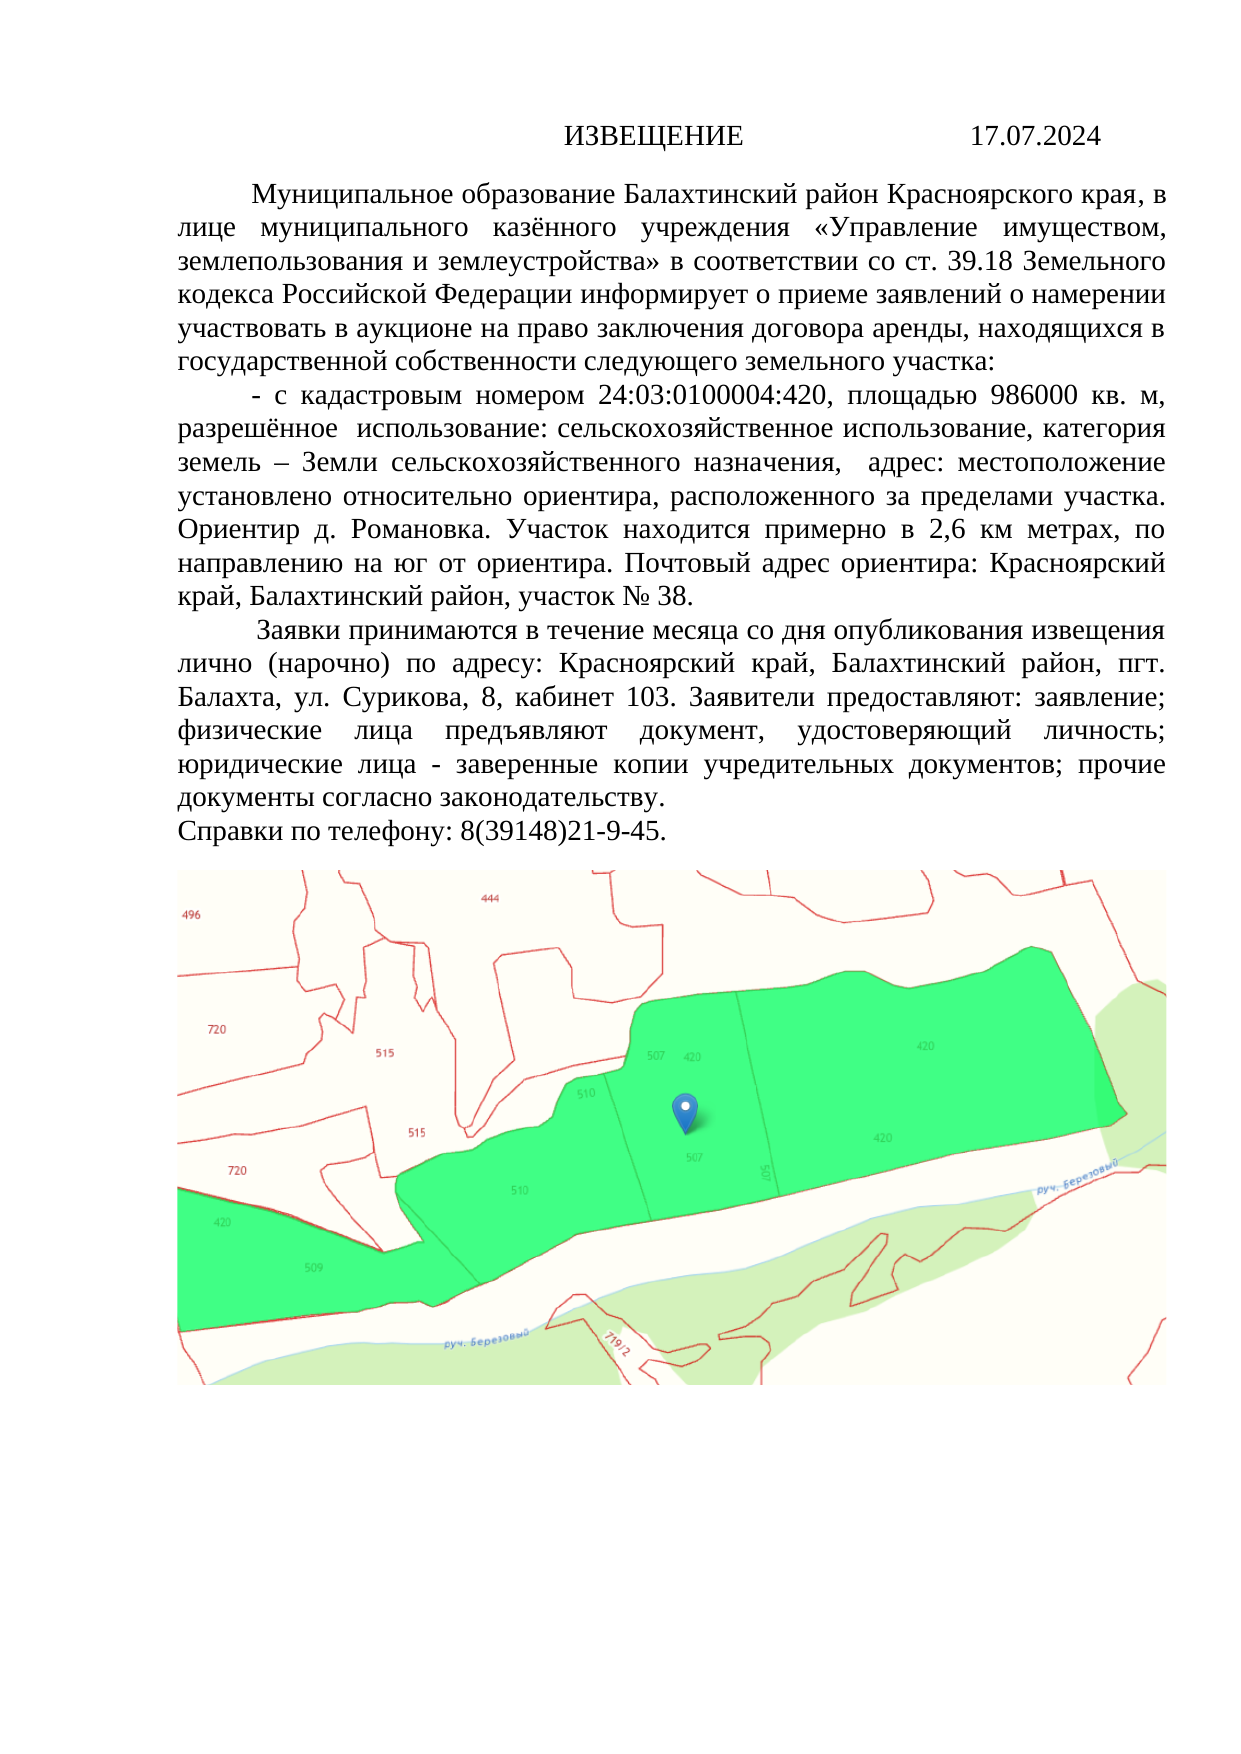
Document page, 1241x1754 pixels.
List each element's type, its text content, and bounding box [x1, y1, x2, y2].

text Муниципальное образование Балахтинский район Красноярского края, в лице муниципального казённого учреждения «Управление имуществом, землепользования и землеустройства» в соответствии со ст. 39.18 Земельного кодекса Российской Федерации информирует о приеме заявлений о намерении участвовать в аукционе на право заключения договора аренды, находящихся в государственной собственности следующего земельного участка: [177, 176, 1167, 377]
text Заявки принимаются в течение месяца со дня опубликования извещения лично (нарочно) по адресу: Красноярский край, Балахтинский район, пгт. Балахта, ул. Сурикова, 8, кабинет 103. Заявители предоставляют: заявление; физические лица предъявляют документ, удостоверяющий личность; юридические лица - заверенные копии учредительных документов; прочие документы согласно законодательству. [177, 612, 1167, 813]
text ИЗВЕЩЕНИЕ 17.07.2024 [177, 118, 1167, 152]
text - с кадастровым номером 24:03:0100004:420, площадью 986000 кв. м, разрешённое использование: сельскохозяйственное использование, категория земель – Земли сельскохозяйственного назначения, адрес: местоположение установлено относительно ориентира, расположенного за пределами участка. Ориентир д. Романовка. Участок находится примерно в 2,6 км метрах, по направлению на юг от ориентира. Почтовый адрес ориентира: Красноярский край, Балахтинский район, участок № 38. [177, 377, 1167, 612]
picture [177, 870, 1167, 1385]
text Справки по телефону: 8(39148)21-9-45. [177, 813, 1167, 847]
